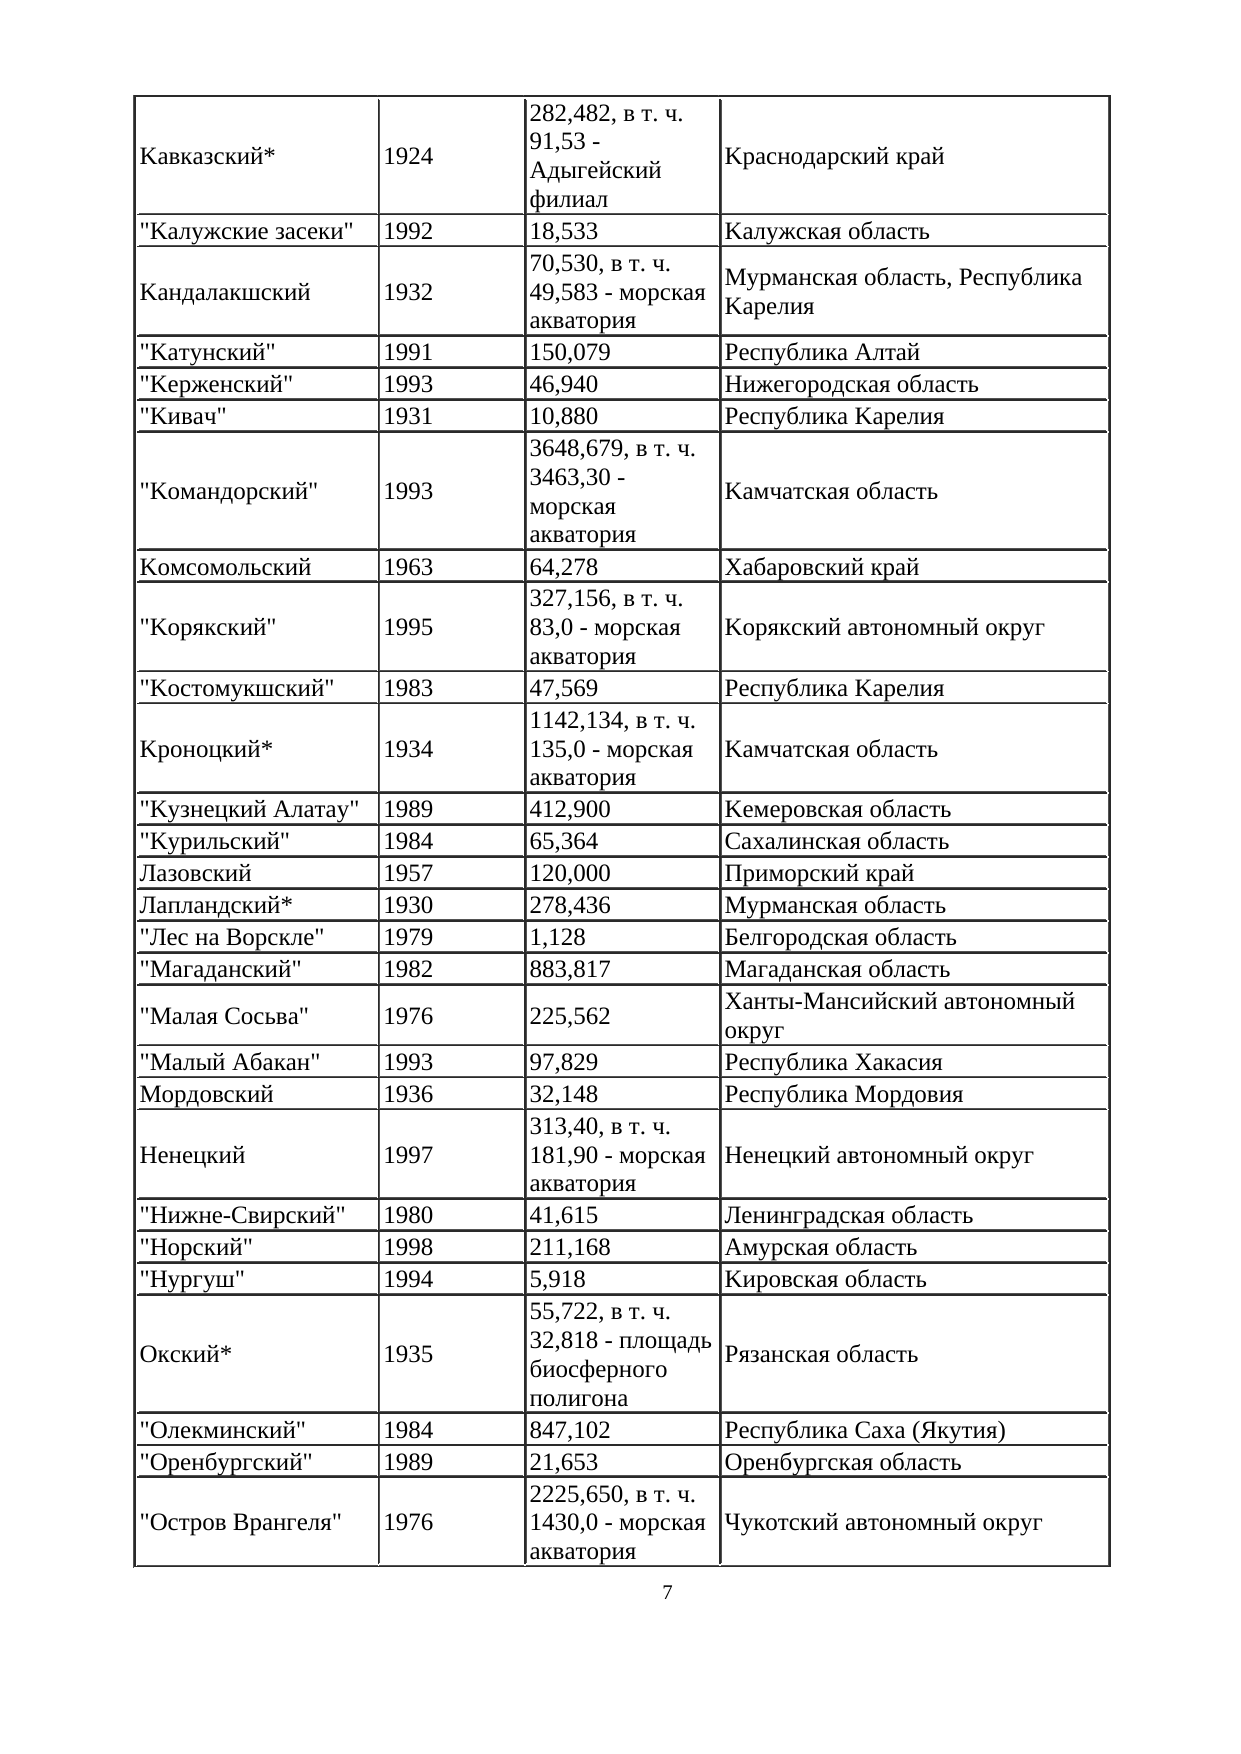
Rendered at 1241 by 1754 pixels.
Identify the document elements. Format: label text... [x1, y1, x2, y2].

table_cell 10,880 [527, 402, 718, 430]
table_cell 1980 [380, 1201, 523, 1229]
table_cell "Малый Абакан" [136, 1044, 377, 1076]
table_cell Окский* [137, 1296, 377, 1411]
table_cell 211,168 [527, 1233, 718, 1261]
table_cell "Нижне-Свирский" [137, 1200, 377, 1229]
table_cell "Остров Врангеля" [137, 1478, 378, 1565]
table_cell 1983 [380, 673, 523, 702]
table_cell 225,562 [527, 987, 718, 1044]
table_cell Приморский край [722, 855, 1109, 887]
table_cell Оренбургская область [722, 1444, 1109, 1475]
table_cell Kандалакшский [136, 245, 377, 334]
table_cell 313,40, в т. ч. 181,90 - морская акватория [527, 1111, 718, 1197]
table_cell 97,829 [527, 1047, 718, 1076]
table_cell 41,615 [527, 1201, 718, 1229]
table_cell Республика Хакасия [722, 1044, 1109, 1076]
table_cell "Оренбургский" [137, 1446, 377, 1475]
table_cell 1992 [380, 216, 523, 245]
table_cell Лазовский [137, 858, 377, 887]
table_cell 1998 [380, 1233, 523, 1261]
table_cell 1931 [380, 402, 523, 430]
table_cell 1993 [380, 1047, 523, 1076]
table_cell "Магаданский" [137, 954, 377, 983]
table_cell Республика Алтай [722, 334, 1109, 366]
table_cell 1979 [380, 923, 523, 951]
table_cell 1963 [380, 552, 523, 580]
table_cell 32,148 [527, 1079, 718, 1108]
table_cell Белгородская область [722, 919, 1109, 951]
table_cell 2225,650, в т. ч. 1430,0 - морская акватория [525, 1479, 720, 1565]
table_cell 1989 [380, 795, 523, 823]
table_cell 3648,679, в т. ч. 3463,30 - морская акватория [527, 434, 718, 548]
table_cell 1993 [380, 434, 523, 548]
table_cell "Kостомукшский" [136, 670, 377, 702]
table_cell 1995 [380, 584, 523, 670]
table_cell 65,364 [527, 827, 718, 855]
table_cell 1976 [379, 1479, 525, 1565]
table_cell 1935 [380, 1297, 523, 1411]
table_cell Хабаровский край [722, 548, 1109, 580]
table_cell 847,102 [527, 1415, 718, 1443]
table_cell 282,482, в т. ч. 91,53 - Адыгейский филиал [526, 97, 720, 213]
table_cell 1936 [380, 1079, 523, 1108]
table_cell Республика Kарелия [722, 670, 1109, 702]
table_cell 1932 [380, 248, 523, 334]
table_cell Республика Саха (Якутия) [722, 1411, 1109, 1443]
table_cell Ненецкий [136, 1108, 377, 1197]
table_cell Нижегородская область [722, 366, 1109, 398]
table_cell Ненецкий автономный округ [722, 1108, 1109, 1197]
table_cell 21,653 [527, 1447, 718, 1475]
table_cell 120,000 [527, 859, 718, 887]
table_cell Лапландский* [137, 890, 377, 919]
table_cell 1934 [380, 705, 523, 791]
table_cell Мордовский [136, 1076, 377, 1108]
table_cell "Лес на Ворскле" [137, 922, 377, 951]
table_cell Kроноцкий* [136, 702, 377, 791]
table_cell 1142,134, в т. ч. 135,0 - морская акватория [527, 705, 718, 791]
table_cell 1930 [380, 891, 523, 919]
table_cell Амурская область [722, 1229, 1109, 1261]
table_cell 1984 [380, 827, 523, 855]
table_cell "Норский" [137, 1232, 377, 1261]
table_cell Республика Kарелия [722, 398, 1109, 430]
table_cell 64,278 [527, 552, 718, 580]
table_cell "Kалужские засеки" [136, 213, 377, 245]
table_cell 1994 [380, 1265, 523, 1293]
table_cell 1991 [380, 338, 523, 366]
table_cell 46,940 [527, 370, 718, 398]
table_cell Kалужская область [722, 213, 1109, 245]
table_cell Чукотский автономный округ [720, 1475, 1109, 1565]
table_cell Kамчатская область [722, 430, 1109, 548]
table_cell Kомсомольский [137, 551, 377, 580]
table_cell 1993 [380, 370, 523, 398]
table_cell 1984 [380, 1415, 523, 1443]
table_cell "Нургуш" [137, 1264, 377, 1293]
table_cell 1,128 [527, 923, 718, 951]
table_cell 5,918 [527, 1265, 718, 1293]
table_cell Рязанская область [722, 1293, 1109, 1411]
table_cell 150,079 [527, 338, 718, 366]
table_cell 327,156, в т. ч. 83,0 - морская акватория [527, 584, 718, 670]
table_cell Республика Мордовия [722, 1076, 1109, 1108]
table_cell Ленинградская область [722, 1197, 1109, 1229]
table_cell Магаданская область [722, 951, 1109, 983]
table_cell 1924 [379, 97, 525, 213]
table_cell "Kурильский" [137, 826, 377, 855]
table_cell "Олекминский" [137, 1414, 377, 1443]
table_cell 1997 [380, 1111, 523, 1197]
table_cell Kавказский* [137, 98, 378, 213]
table_cell Мурманская область, Республика Kарелия [722, 245, 1109, 334]
table_cell "Kузнецкий Алатау" [137, 794, 377, 823]
table_cell 883,817 [527, 955, 718, 983]
table_cell 1957 [380, 859, 523, 887]
table_cell "Kатунский" [137, 337, 377, 366]
table_cell Ханты-Мансийский автономный округ [722, 983, 1109, 1044]
table_cell 1976 [380, 987, 523, 1044]
table_cell 412,900 [527, 795, 718, 823]
table_cell 1989 [380, 1447, 523, 1475]
table_cell Kамчатская область [722, 702, 1109, 791]
table_cell Kраснодарский край [721, 98, 1108, 213]
table_cell 55,722, в т. ч. 32,818 - площадь биосферного полигона [527, 1297, 718, 1411]
table_cell "Kерженский" [137, 369, 377, 398]
table_cell Сахалинская область [722, 823, 1109, 855]
table_cell Мурманская область [722, 887, 1109, 919]
table_cell "Kивач" [137, 401, 377, 430]
table_cell 18,533 [527, 216, 718, 245]
table_cell Kемеровская область [722, 791, 1109, 823]
table_cell "Малая Сосьва" [137, 986, 377, 1044]
table_cell 1982 [380, 955, 523, 983]
table_cell 70,530, в т. ч. 49,583 - морская акватория [527, 248, 718, 334]
table_cell "Kомандорский" [137, 433, 377, 548]
table_cell 47,569 [527, 673, 718, 702]
table_cell "Kорякский" [137, 583, 377, 670]
table_cell Kировская область [722, 1261, 1109, 1293]
table_cell Kорякский автономный округ [722, 580, 1109, 670]
table_cell 278,436 [527, 891, 718, 919]
